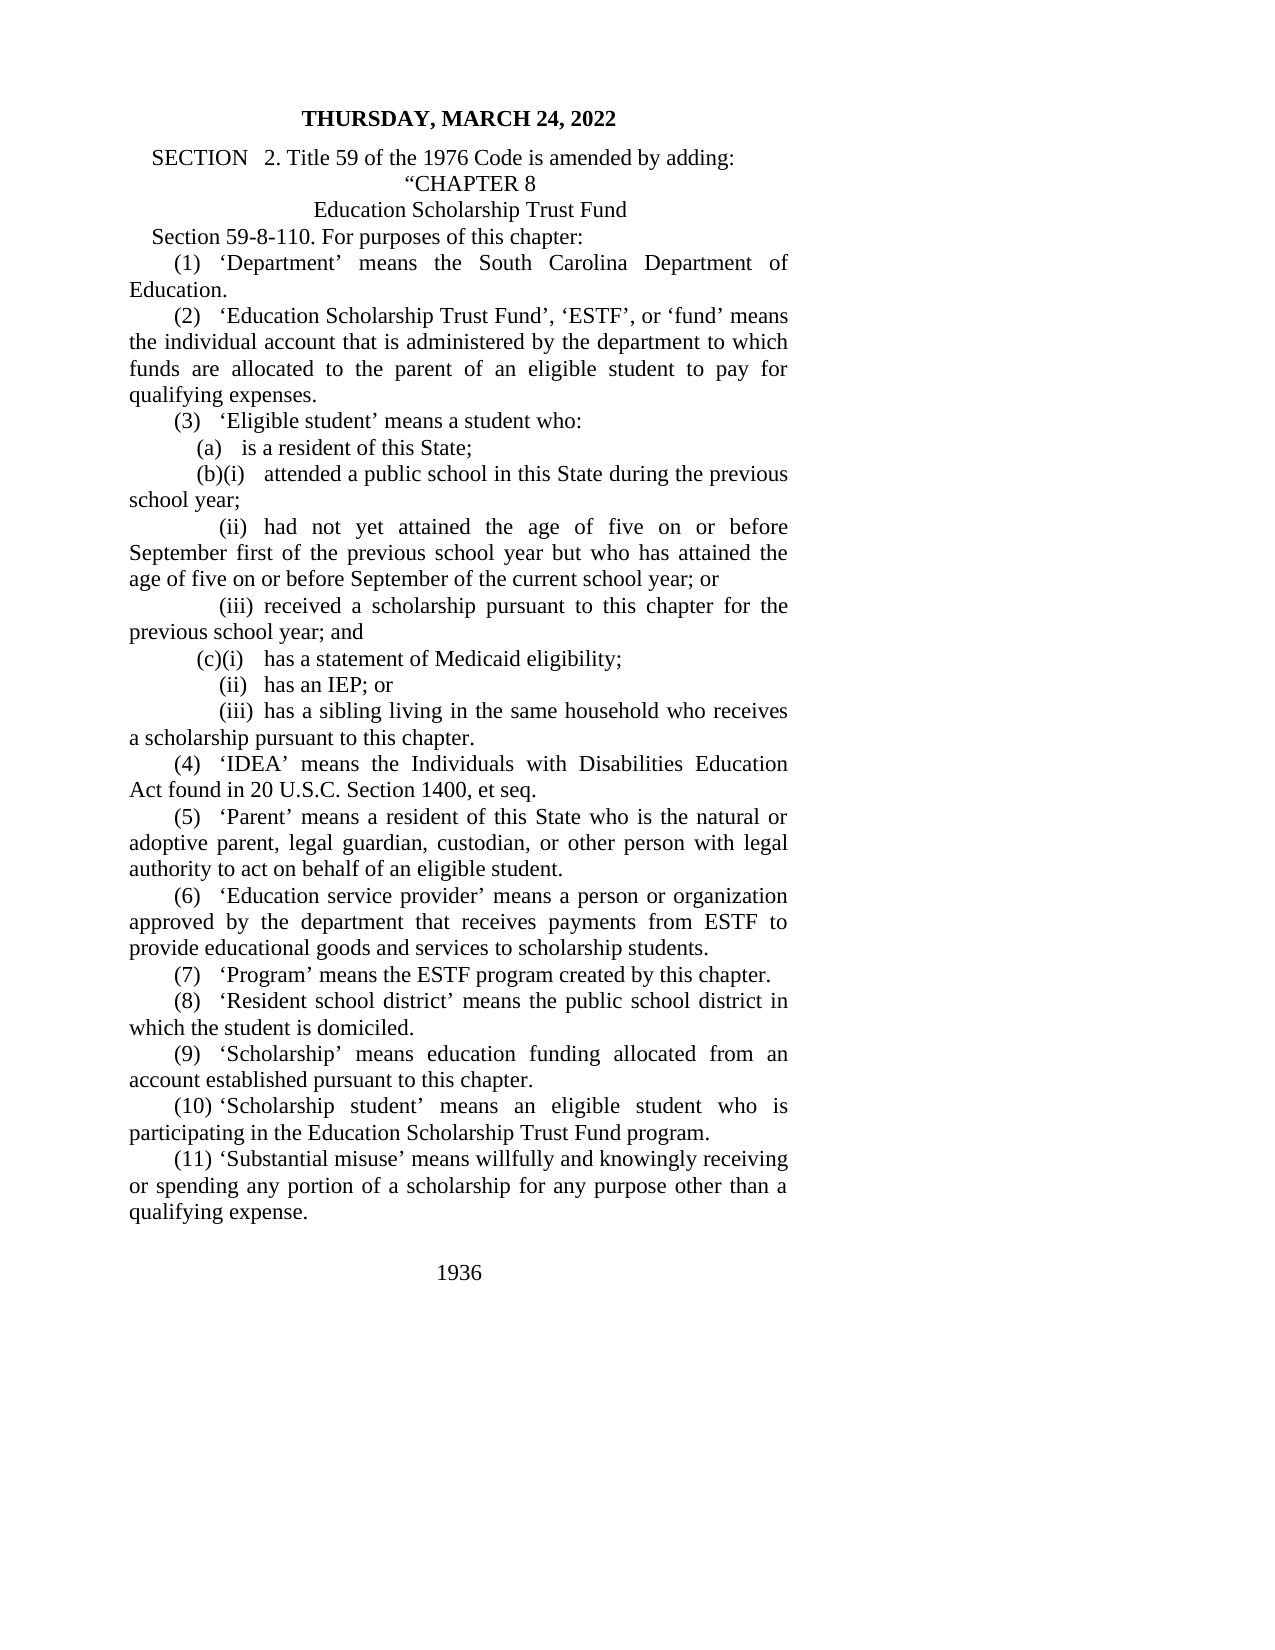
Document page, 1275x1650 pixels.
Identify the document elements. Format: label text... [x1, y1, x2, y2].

text (9) ‘Scholarship’ means education funding allocated from an account established pursuant to this chapter. [129, 1040, 789, 1093]
text (1) ‘Department’ means the South Carolina Department of Education. [129, 249, 789, 302]
text (a) is a resident of this State; [129, 434, 789, 460]
text (2) ‘Education Scholarship Trust Fund’, ‘ESTF’, or ‘fund’ means the individual account that is administered by the department to which funds are allocated to the parent of an eligible student to pay for qualifying expenses. [129, 302, 789, 407]
text (ii) has an IEP; or [129, 671, 789, 697]
text (iii) has a sibling living in the same household who receives a scholarship pursuant to this chapter. [129, 697, 789, 750]
text (c)(i) has a statement of Medicaid eligibility; [129, 644, 789, 671]
text (8) ‘Resident school district’ means the public school district in which the student is domiciled. [129, 987, 789, 1040]
text (b)(i) attended a public school in this State during the previous school year; [129, 460, 789, 513]
text (3) ‘Eligible student’ means a student who: [129, 407, 789, 434]
text Section 59-8-110. For purposes of this chapter: [129, 223, 789, 249]
text (11) ‘Substantial misuse’ means willfully and knowingly receiving or spending any portion of a scholarship for any purpose other than a qualifying expense. [129, 1145, 789, 1224]
text SECTION 2. Title 59 of the 1976 Code is amended by adding: [129, 144, 789, 170]
text (6) ‘Education service provider’ means a person or organization approved by the department that receives payments from ESTF to provide educational goods and services to scholarship students. [129, 882, 789, 961]
text (ii) had not yet attained the age of five on or before September first of the previous school year but who has attained the age of five on or before September of the current school year; or [129, 513, 789, 592]
text (4) ‘IDEA’ means the Individuals with Disabilities Education Act found in 20 U.S.C. Section 1400, et seq. [129, 750, 789, 803]
text (iii) received a scholarship pursuant to this chapter for the previous school year; and [129, 592, 789, 644]
text Education Scholarship Trust Fund [129, 197, 789, 223]
text (10) ‘Scholarship student’ means an eligible student who is participating in the Education Scholarship Trust Fund program. [129, 1093, 789, 1145]
text “CHAPTER 8 [129, 170, 789, 197]
text (7) ‘Program’ means the ESTF program created by this chapter. [129, 961, 789, 987]
text (5) ‘Parent’ means a resident of this State who is the natural or adoptive parent, legal guardian, custodian, or other person with legal authority to act on behalf of an eligible student. [129, 803, 789, 882]
